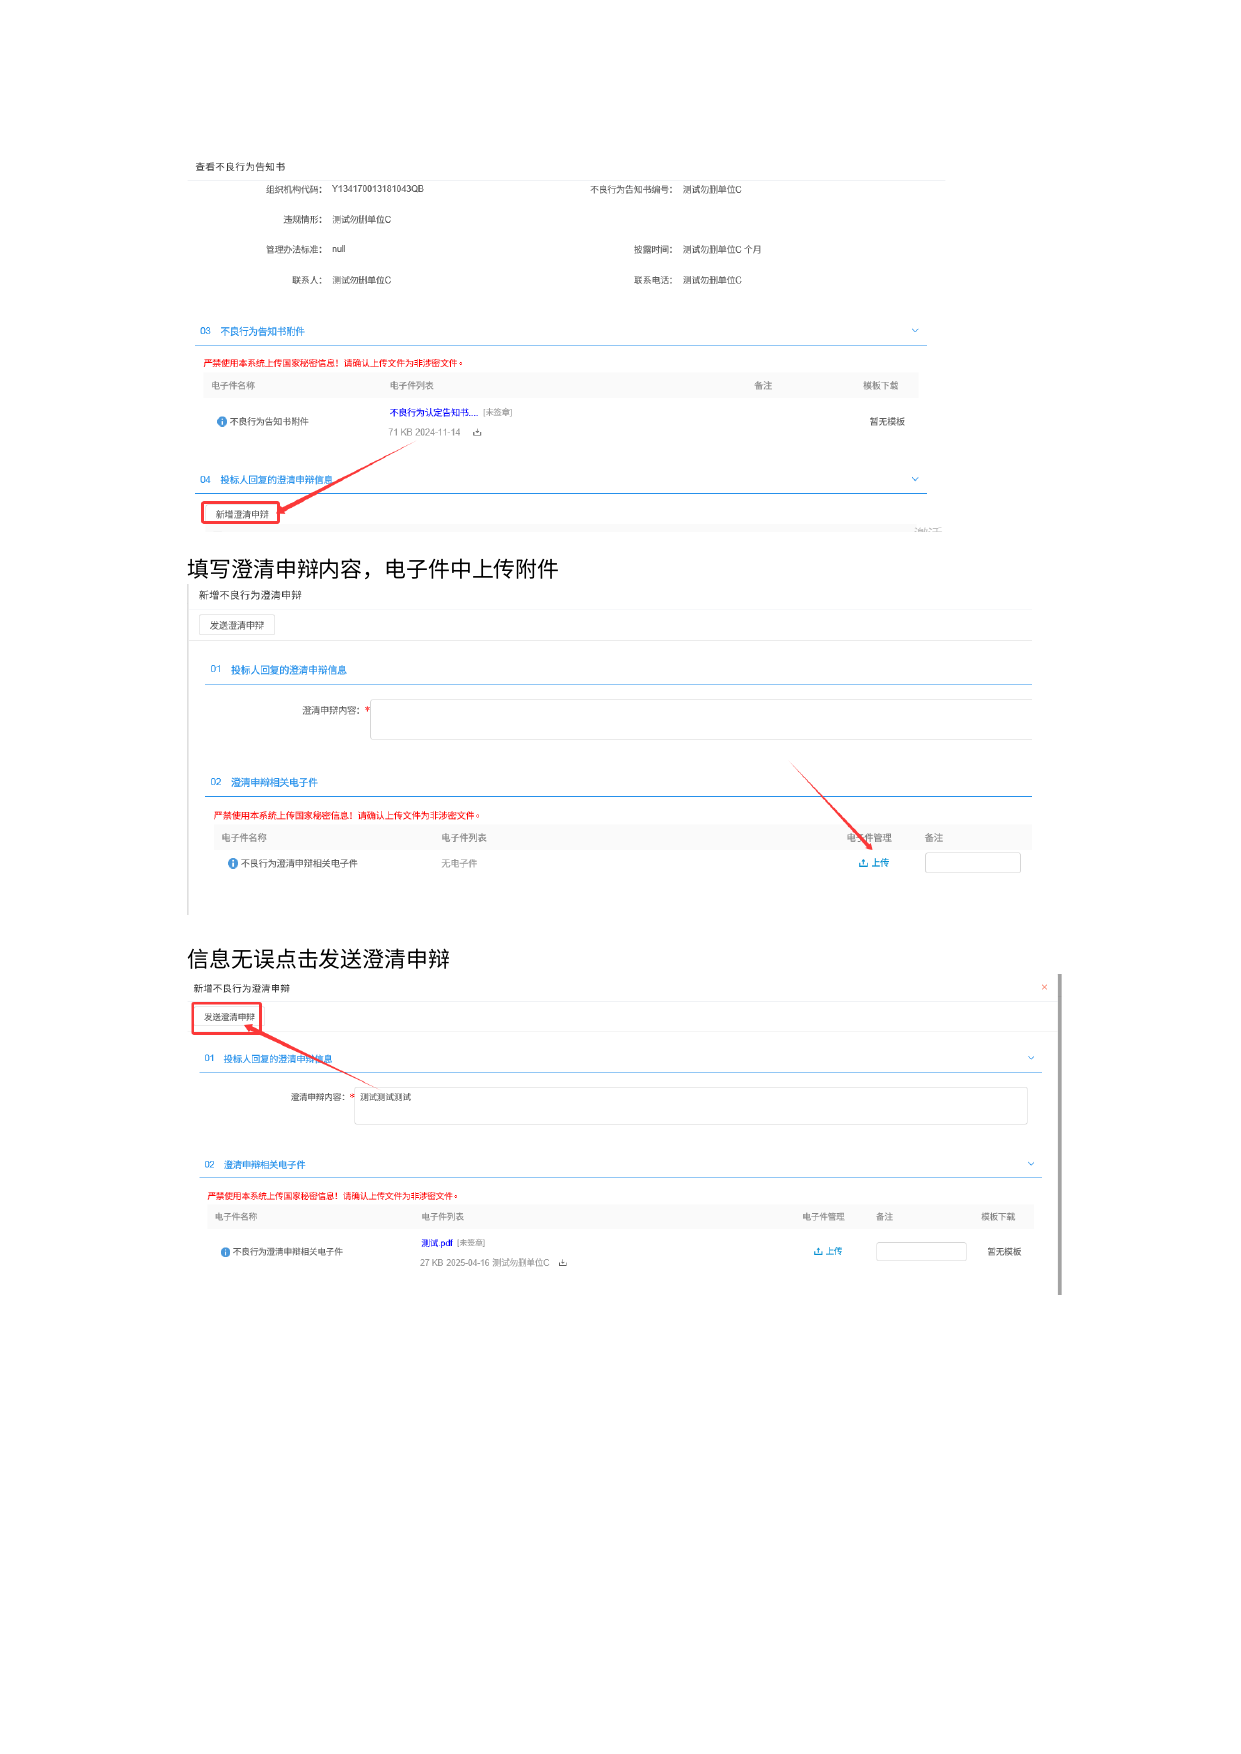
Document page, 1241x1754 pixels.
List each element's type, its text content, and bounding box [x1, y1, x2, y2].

list 信息无误点击发送澄清申辩 [187, 942, 1053, 974]
picture [187, 584, 1032, 915]
picture [187, 974, 1062, 1295]
picture [187, 162, 946, 532]
list 填写澄清申辩内容，电子件中上传附件 [187, 552, 1053, 584]
